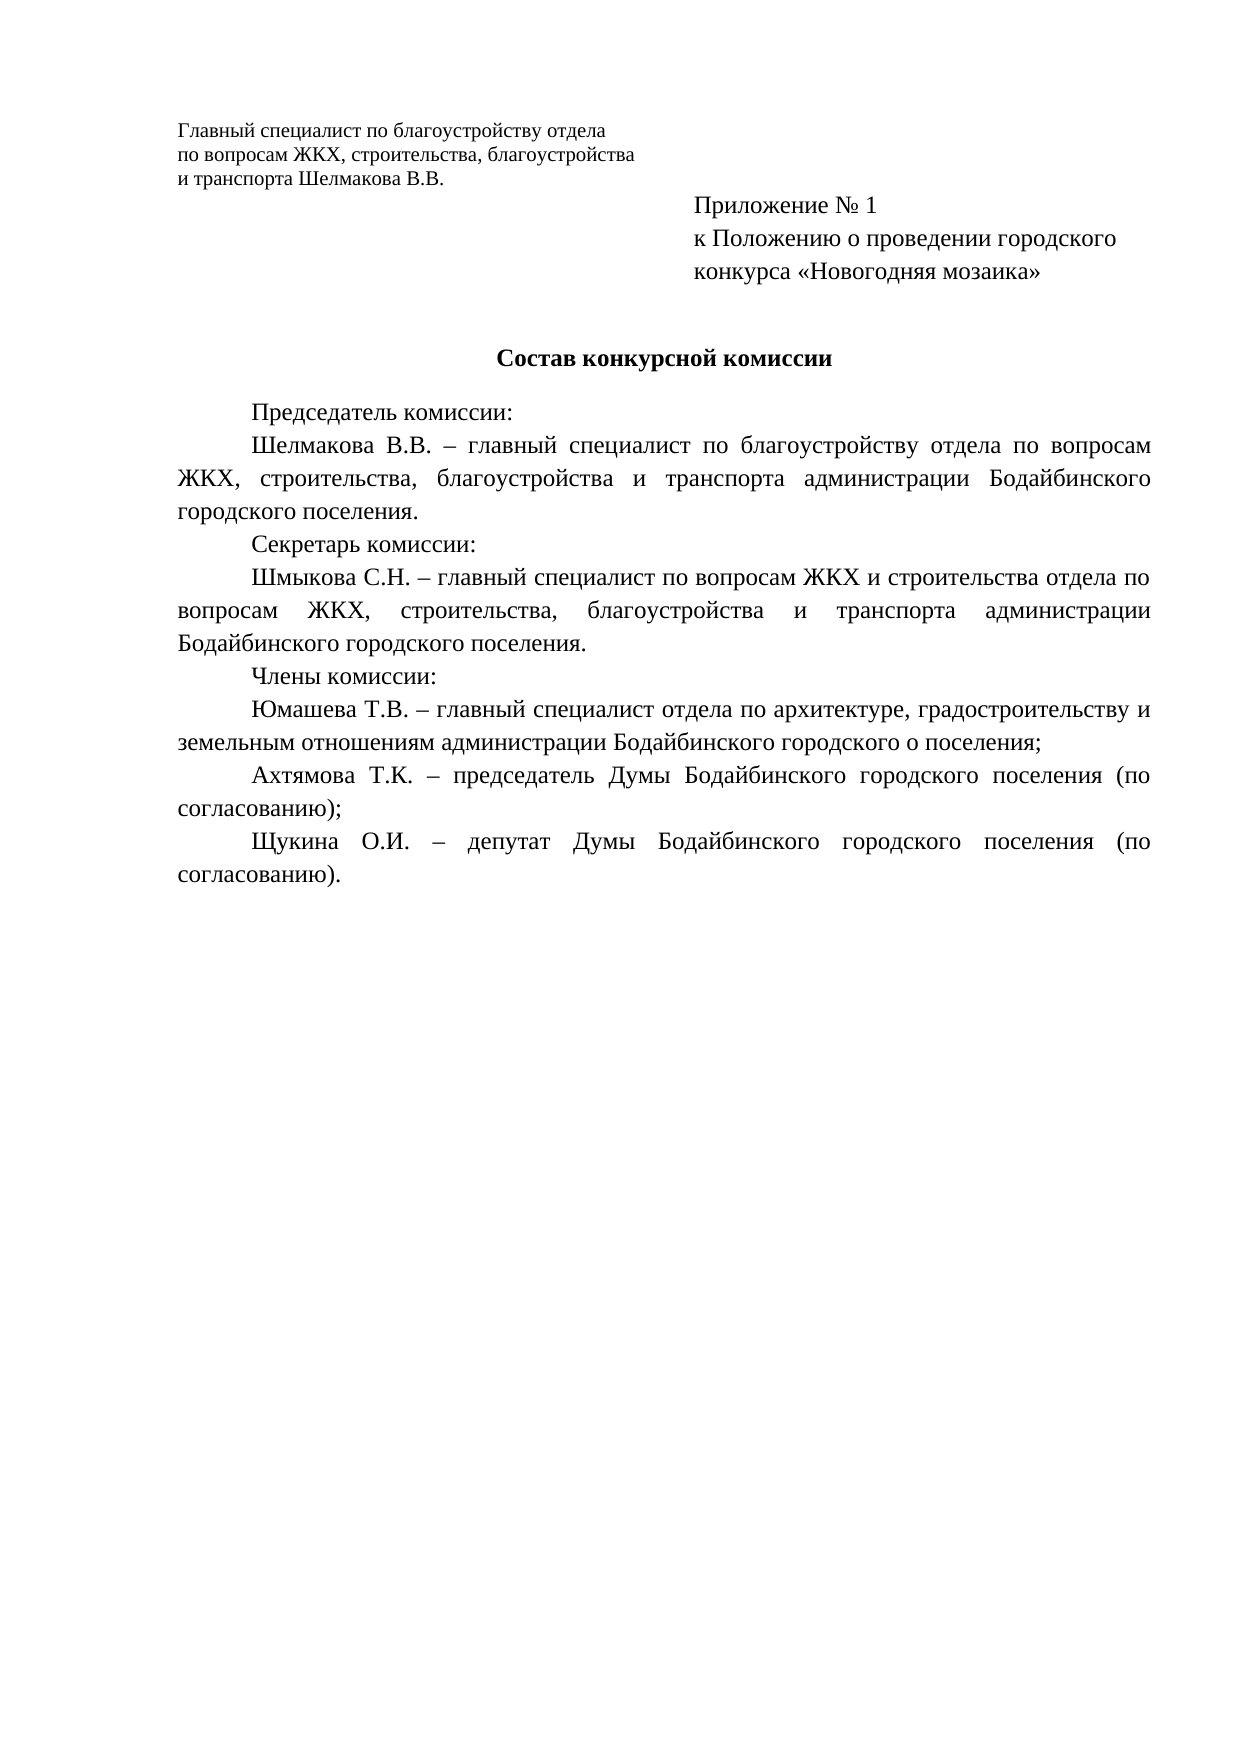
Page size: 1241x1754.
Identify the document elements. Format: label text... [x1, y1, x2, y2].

text Юмашева Т.В. – главный специалист отдела по архитектуре, градостроительству и земельным отношениям администрации Бодайбинского городского о поселения; [177, 694, 1152, 756]
text Щукина О.И. – депутат Думы Бодайбинского городского поселения (по согласованию). [177, 826, 1152, 888]
text к Положению о проведении городского конкурса «Новогодняя мозаика» [693, 223, 1152, 285]
text Приложение № 1 [620, 190, 1152, 219]
text Председатель комиссии: [177, 397, 1152, 426]
text по вопросам ЖКХ, строительства, благоустройства [177, 142, 1152, 166]
text Члены комиссии: [177, 661, 1152, 690]
text Шелмакова В.В. – главный специалист по благоустройству отдела по вопросам ЖКХ, строительства, благоустройства и транспорта администрации Бодайбинского городского поселения. [177, 430, 1152, 525]
text Секретарь комиссии: [177, 529, 1152, 558]
text Состав конкурсной комиссии [177, 343, 1152, 372]
text Ахтямова Т.К. – председатель Думы Бодайбинского городского поселения (по согласованию); [177, 760, 1152, 822]
text и транспорта Шелмакова В.В. [177, 166, 1152, 190]
text Шмыкова С.Н. – главный специалист по вопросам ЖКХ и строительства отдела по вопросам ЖКХ, строительства, благоустройства и транспорта администрации Бодайбинского городского поселения. [177, 562, 1152, 657]
text Главный специалист по благоустройству отдела [177, 118, 1152, 142]
